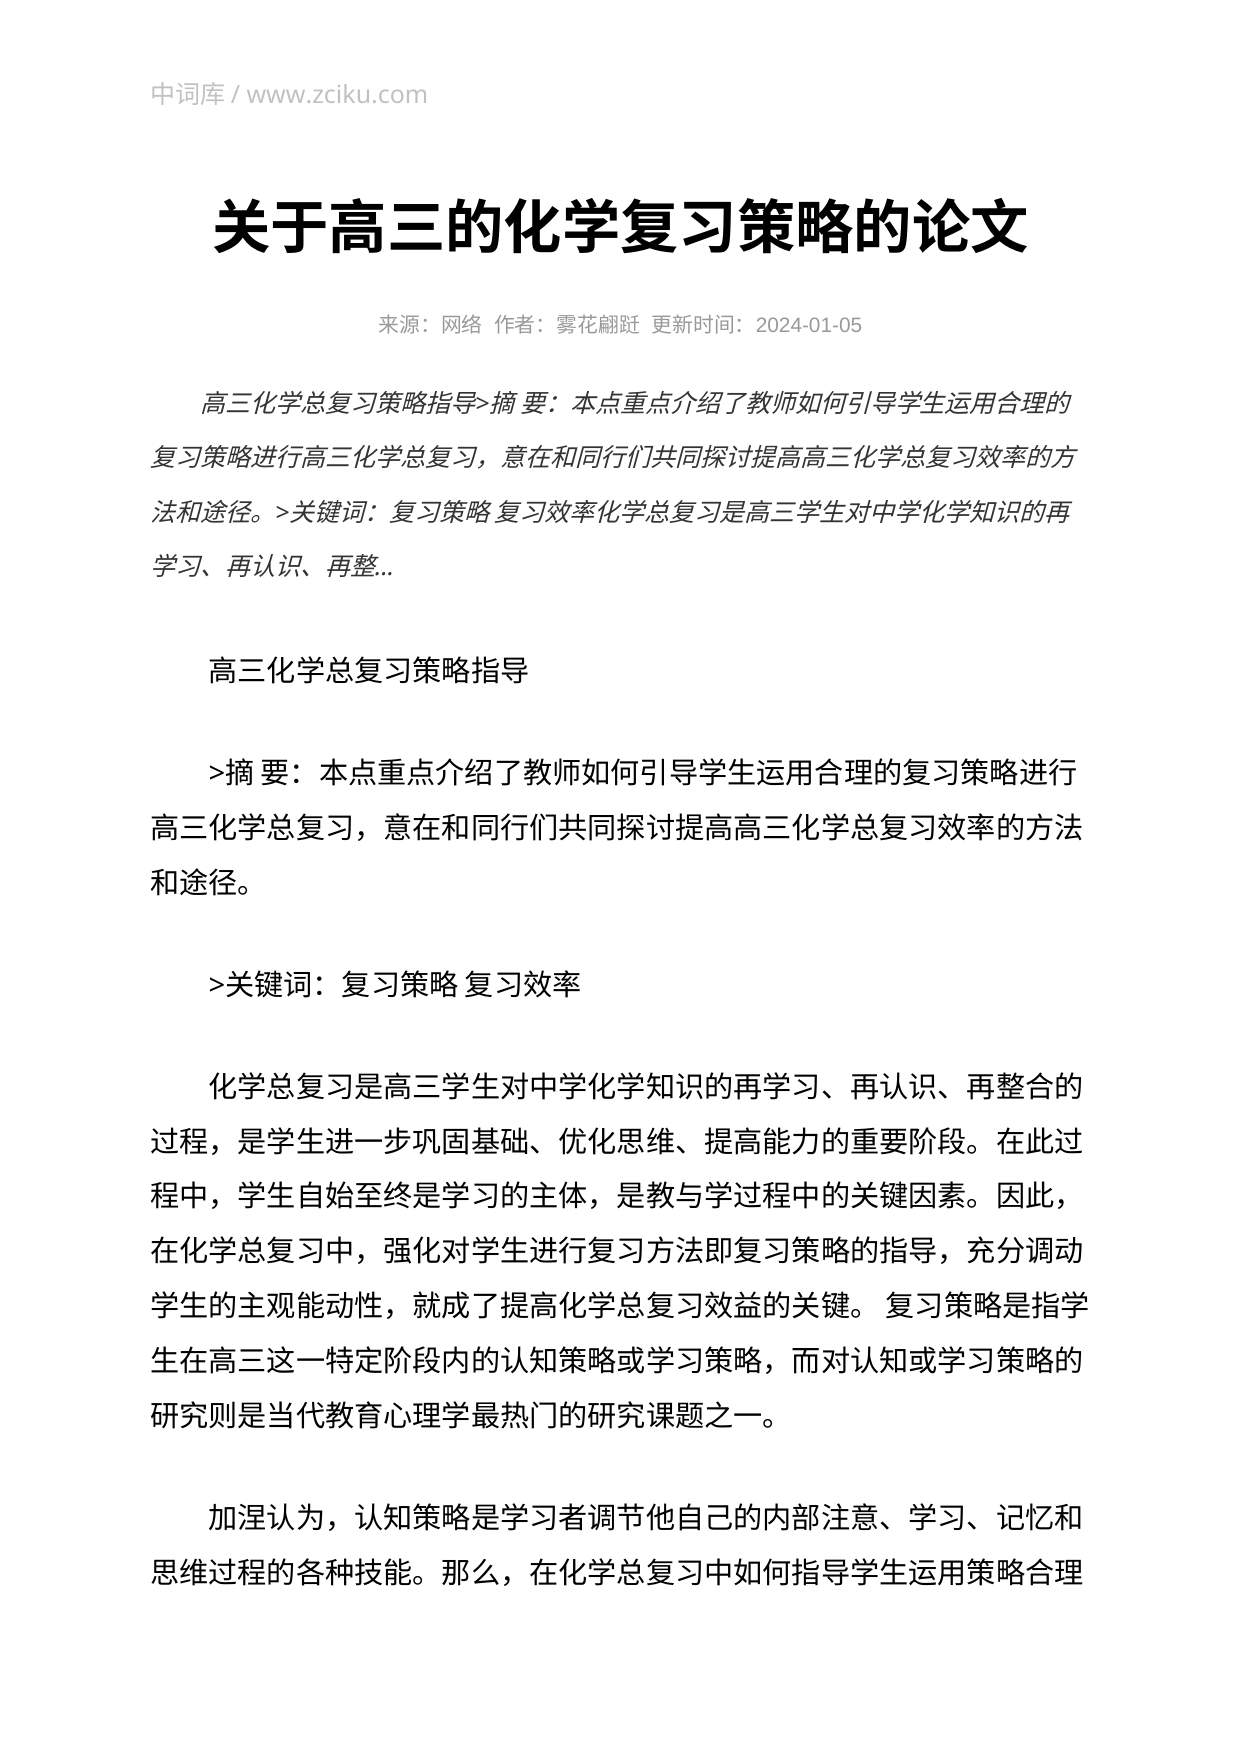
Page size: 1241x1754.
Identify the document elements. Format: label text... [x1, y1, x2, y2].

text 高三化学总复习策略指导 [150, 648, 1090, 690]
subtitle 关于高三的化学复习策略的论文 [150, 181, 1090, 266]
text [150, 1494, 1090, 1592]
text 高三化学总复习策略指导>摘 要：本点重点介绍了教师如何引导学生运用合理的复习策略进行高三化学总复习，意在和同行们共同探讨提高高三化学总复习效率的方法和途径。>关键词：复习策略 复习效率化学总复习是高三学生对中学化学知识的再学习、再认识、再整... [150, 383, 1090, 583]
text >摘 要：本点重点介绍了教师如何引导学生运用合理的复习策略进行高三化学总复习，意在和同行们共同探讨提高高三化学总复习效率的方法和途径。 [150, 749, 1090, 902]
text >关键词：复习策略 复习效率 [150, 961, 1090, 1004]
text 来源：网络 作者：雾花翩跹 更新时间：2024-01-05 [150, 313, 1090, 337]
text 化学总复习是高三学生对中学化学知识的再学习、再认识、再整合的过程，是学生进一步巩固基础、优化思维、提高能力的重要阶段。在此过程中，学生自始至终是学习的主体，是教与学过程中的关键因素。因此，在化学总复习中，强化对学生进行复习方法即复习策略的指导，充分调动学生的主观能动性，就成了提高化学总复习效益的关键。 复习策略是指学生在高三这一特定阶段内的认知策略或学习策略，而对认知或学习策略的研究则是当代教育心理学最热门的研究课题之一。 [150, 1063, 1090, 1435]
